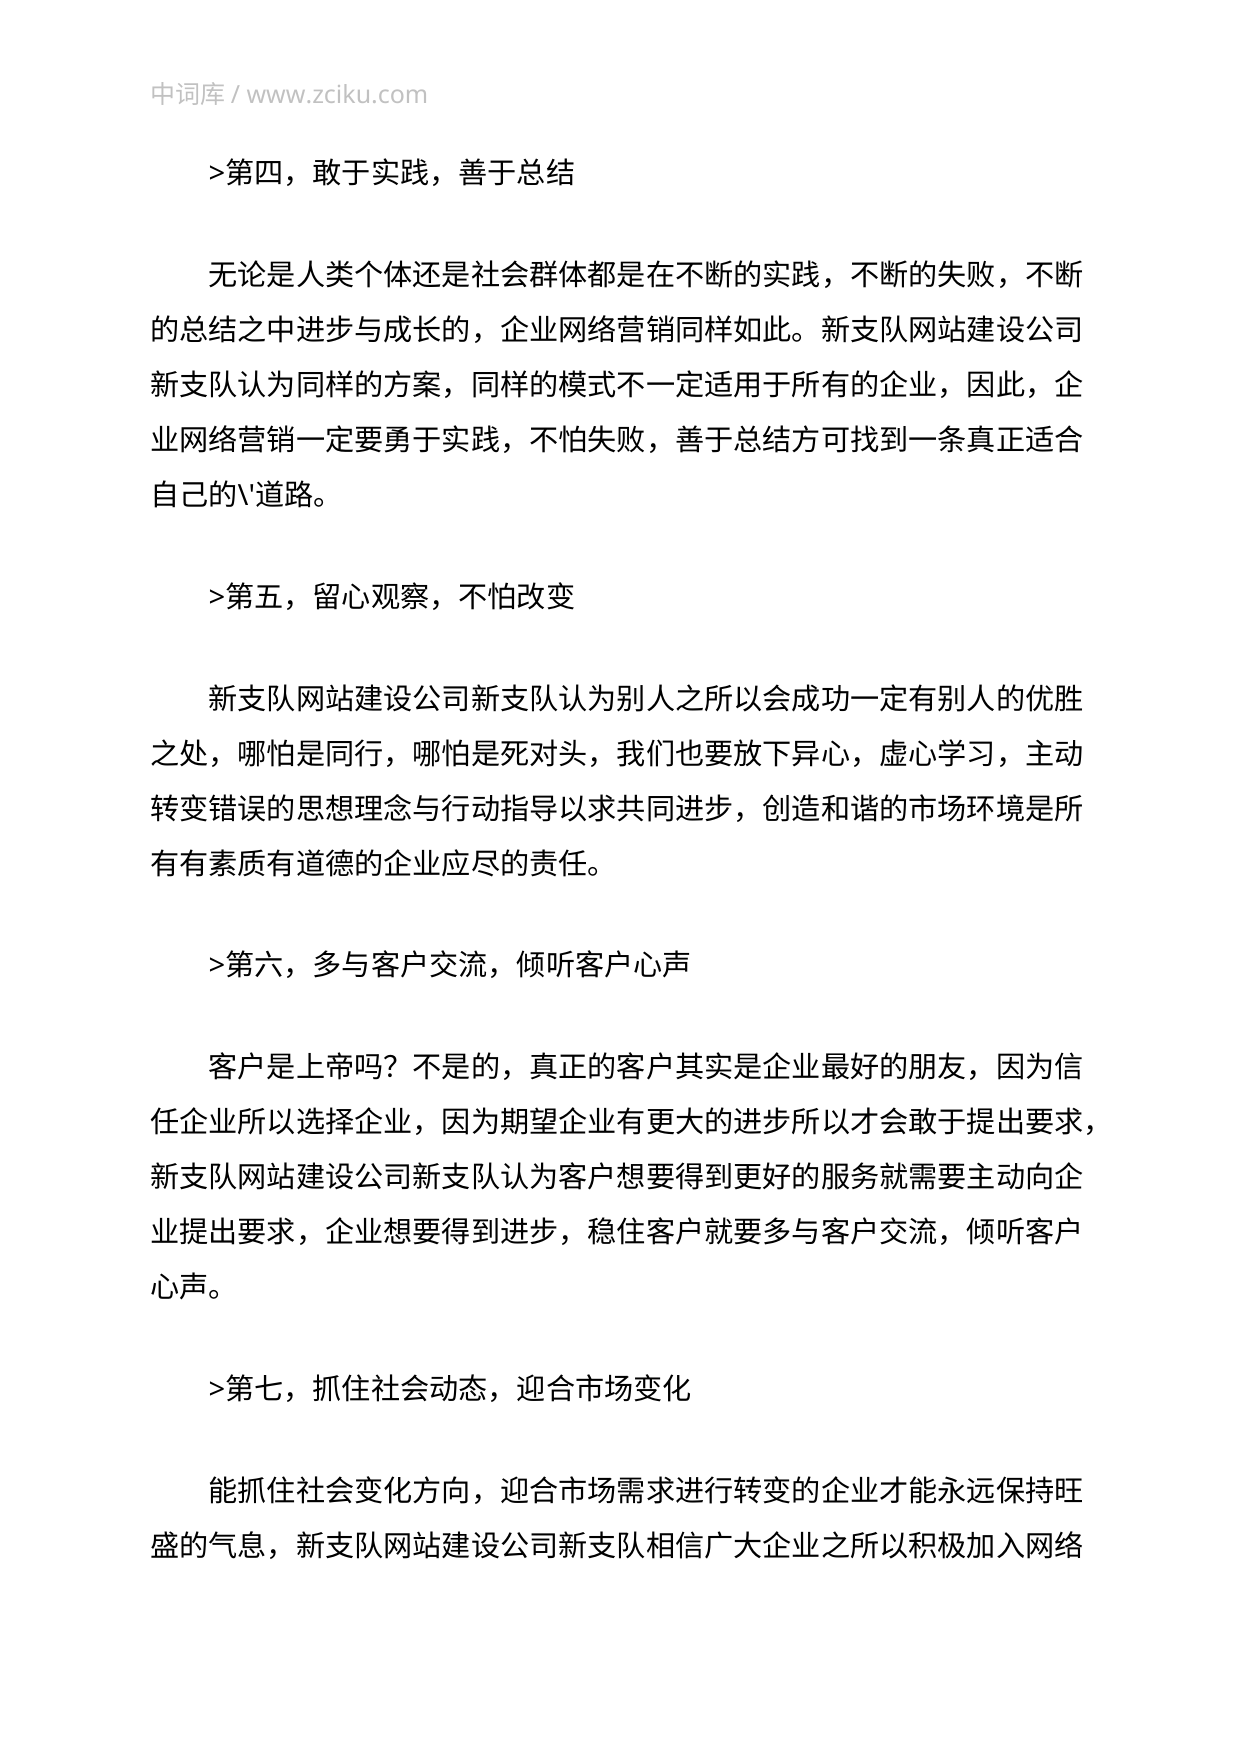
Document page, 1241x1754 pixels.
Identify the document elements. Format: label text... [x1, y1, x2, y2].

text 新支队网站建设公司新支队认为别人之所以会成功一定有别人的优胜之处，哪怕是同行，哪怕是死对头，我们也要放下异心，虚心学习，主动转变错误的思想理念与行动指导以求共同进步，创造和谐的市场环境是所有有素质有道德的企业应尽的责任。 [150, 676, 1090, 882]
text >第七，抓住社会动态，迎合市场变化 [150, 1365, 1090, 1408]
text >第四，敢于实践，善于总结 [150, 150, 1090, 192]
text >第五，留心观察，不怕改变 [150, 573, 1090, 616]
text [150, 1467, 1090, 1564]
text 客户是上帝吗？不是的，真正的客户其实是企业最好的朋友，因为信任企业所以选择企业，因为期望企业有更大的进步所以才会敢于提出要求，新支队网站建设公司新支队认为客户想要得到更好的服务就需要主动向企业提出要求，企业想要得到进步，稳住客户就要多与客户交流，倾听客户心声。 [150, 1044, 1090, 1306]
text >第六，多与客户交流，倾听客户心声 [150, 942, 1090, 984]
text 无论是人类个体还是社会群体都是在不断的实践，不断的失败，不断的总结之中进步与成长的，企业网络营销同样如此。新支队网站建设公司新支队认为同样的方案，同样的模式不一定适用于所有的企业，因此，企业网络营销一定要勇于实践，不怕失败，善于总结方可找到一条真正适合自己的\'道路。 [150, 252, 1090, 514]
